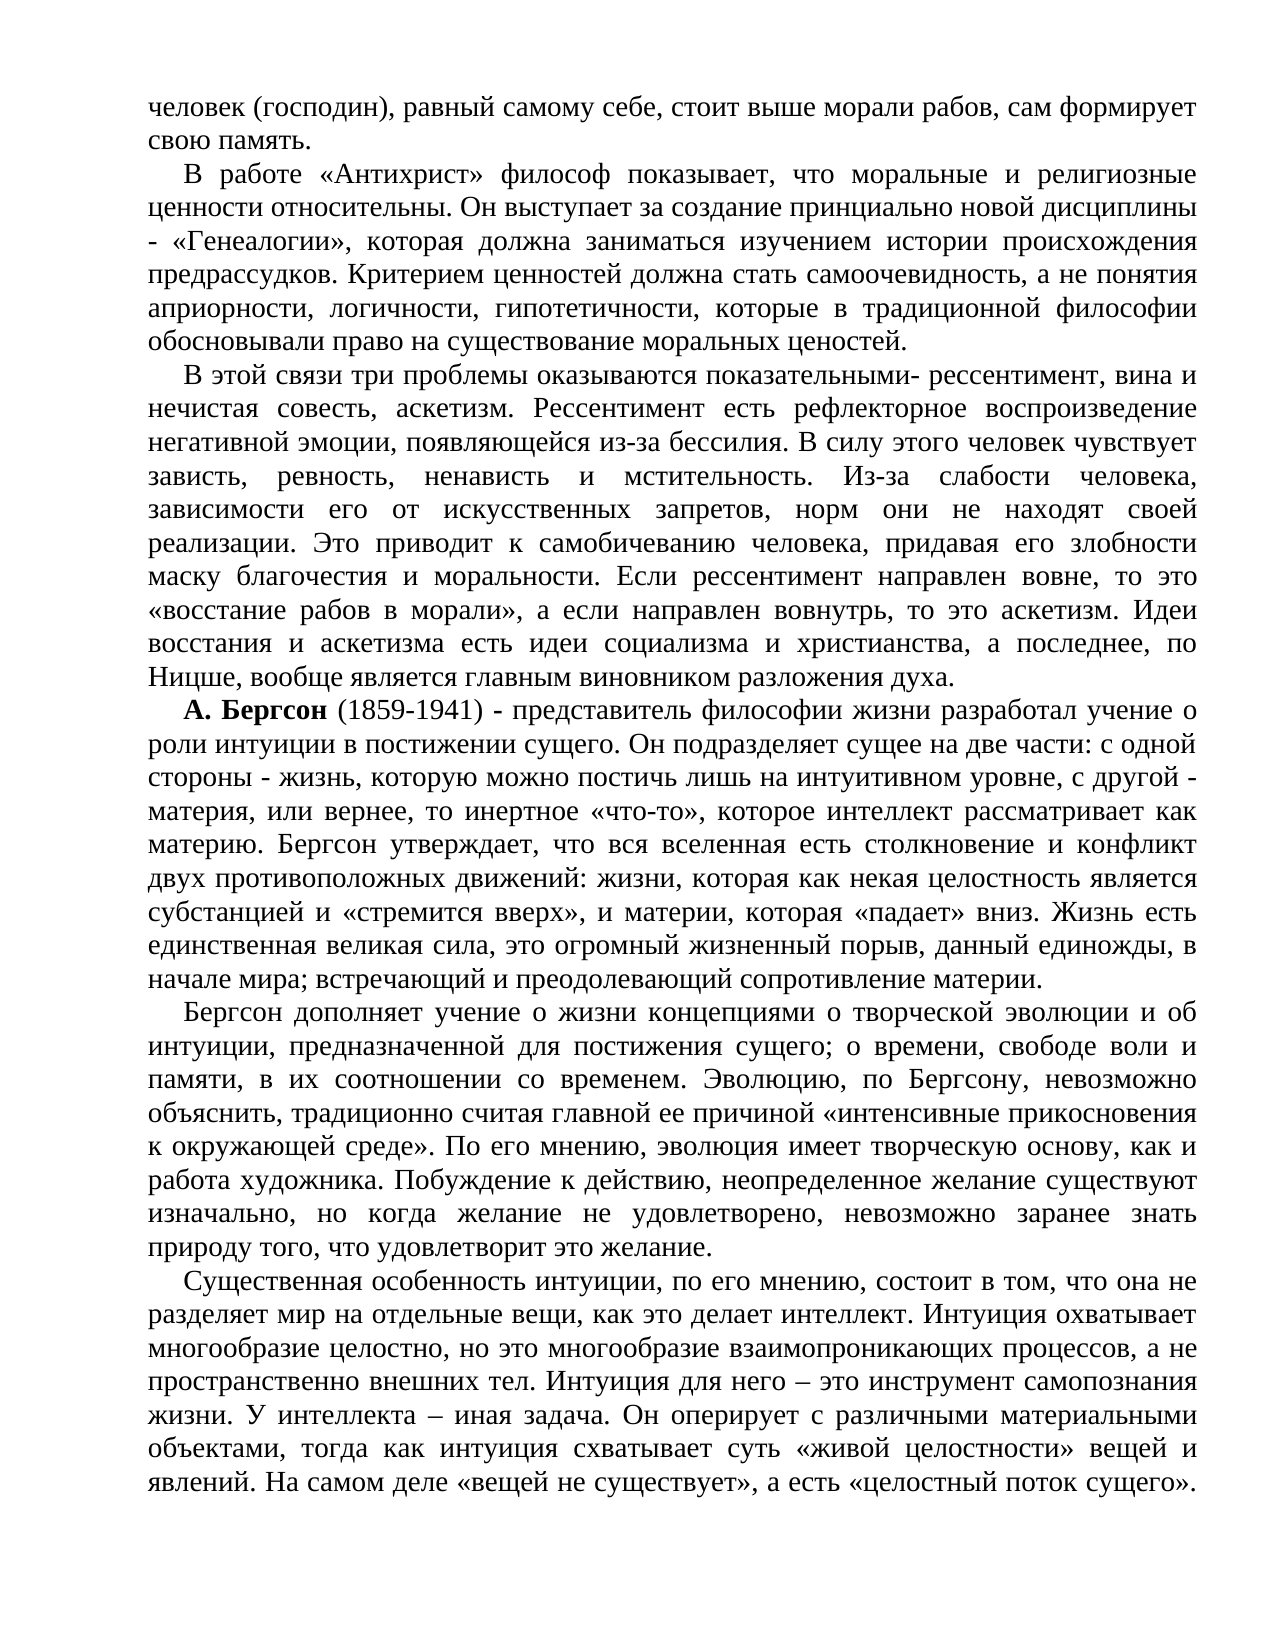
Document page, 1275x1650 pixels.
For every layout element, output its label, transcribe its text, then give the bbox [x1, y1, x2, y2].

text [148, 1263, 1198, 1497]
text В работе «Антихрист» философ показывает, что моральные и религиозные ценности относительны. Он выступает за создание принциально новой дисциплины - «Генеалогии», которая должна заниматься изучением истории происхождения предрассудков. Критерием ценностей должна стать самоочевидность, а не понятия априорности, логичности, гипотетичности, которые в традиционной философии обосновывали право на существование моральных ценостей. [148, 156, 1198, 357]
text А. Бергсон (1859-1941) - представитель философии жизни разработал учение о роли интуиции в постижении сущего. Он подразделяет сущее на две части: с одной стороны - жизнь, которую можно постичь лишь на интуитивном уровне, с другой - материя, или вернее, то инертное «что-то», которое интеллект рассматривает как материю. Бергсон утверждает, что вся вселенная есть столкновение и конфликт двух противоположных движений: жизни, которая как некая целостность является субстанцией и «стремится вверх», и материи, которая «падает» вниз. Жизнь есть единственная великая сила, это огромный жизненный порыв, данный единожды, в начале мира; встречающий и преодолевающий сопротивление материи. [148, 692, 1198, 994]
text Бергсон дополняет учение о жизни концепциями о творческой эволюции и об интуиции, предназначенной для постижения сущего; о времени, свободе воли и памяти, в их соотношении со временем. Эволюцию, по Бергсону, невозможно объяснить, традиционно считая главной ее причиной «интенсивные прикосновения к окружающей среде». По его мнению, эволюция имеет творческую основу, как и работа художника. Побуждение к действию, неопределенное желание существуют изначально, но когда желание не удовлетворено, невозможно заранее знать природу того, что удовлетворит это желание. [148, 994, 1198, 1263]
text В этой связи три проблемы оказываются показательными- рессентимент, вина и нечистая совесть, аскетизм. Рессентимент есть рефлекторное воспроизведение негативной эмоции, появляющейся из-за бессилия. В силу этого человек чувствует зависть, ревность, ненависть и мстительность. Из-за слабости человека, зависимости его от искусственных запретов, норм они не находят своей реализации. Это приводит к самобичеванию человека, придавая его злобности маску благочестия и моральности. Если рессентимент направлен вовне, то это «восстание рабов в морали», а если направлен вовнутрь, то это аскетизм. Идеи восстания и аскетизма есть идеи социализма и христианства, а последнее, по Ницше, вообще является главным виновником разложения духа. [148, 357, 1198, 692]
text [148, 89, 1198, 156]
